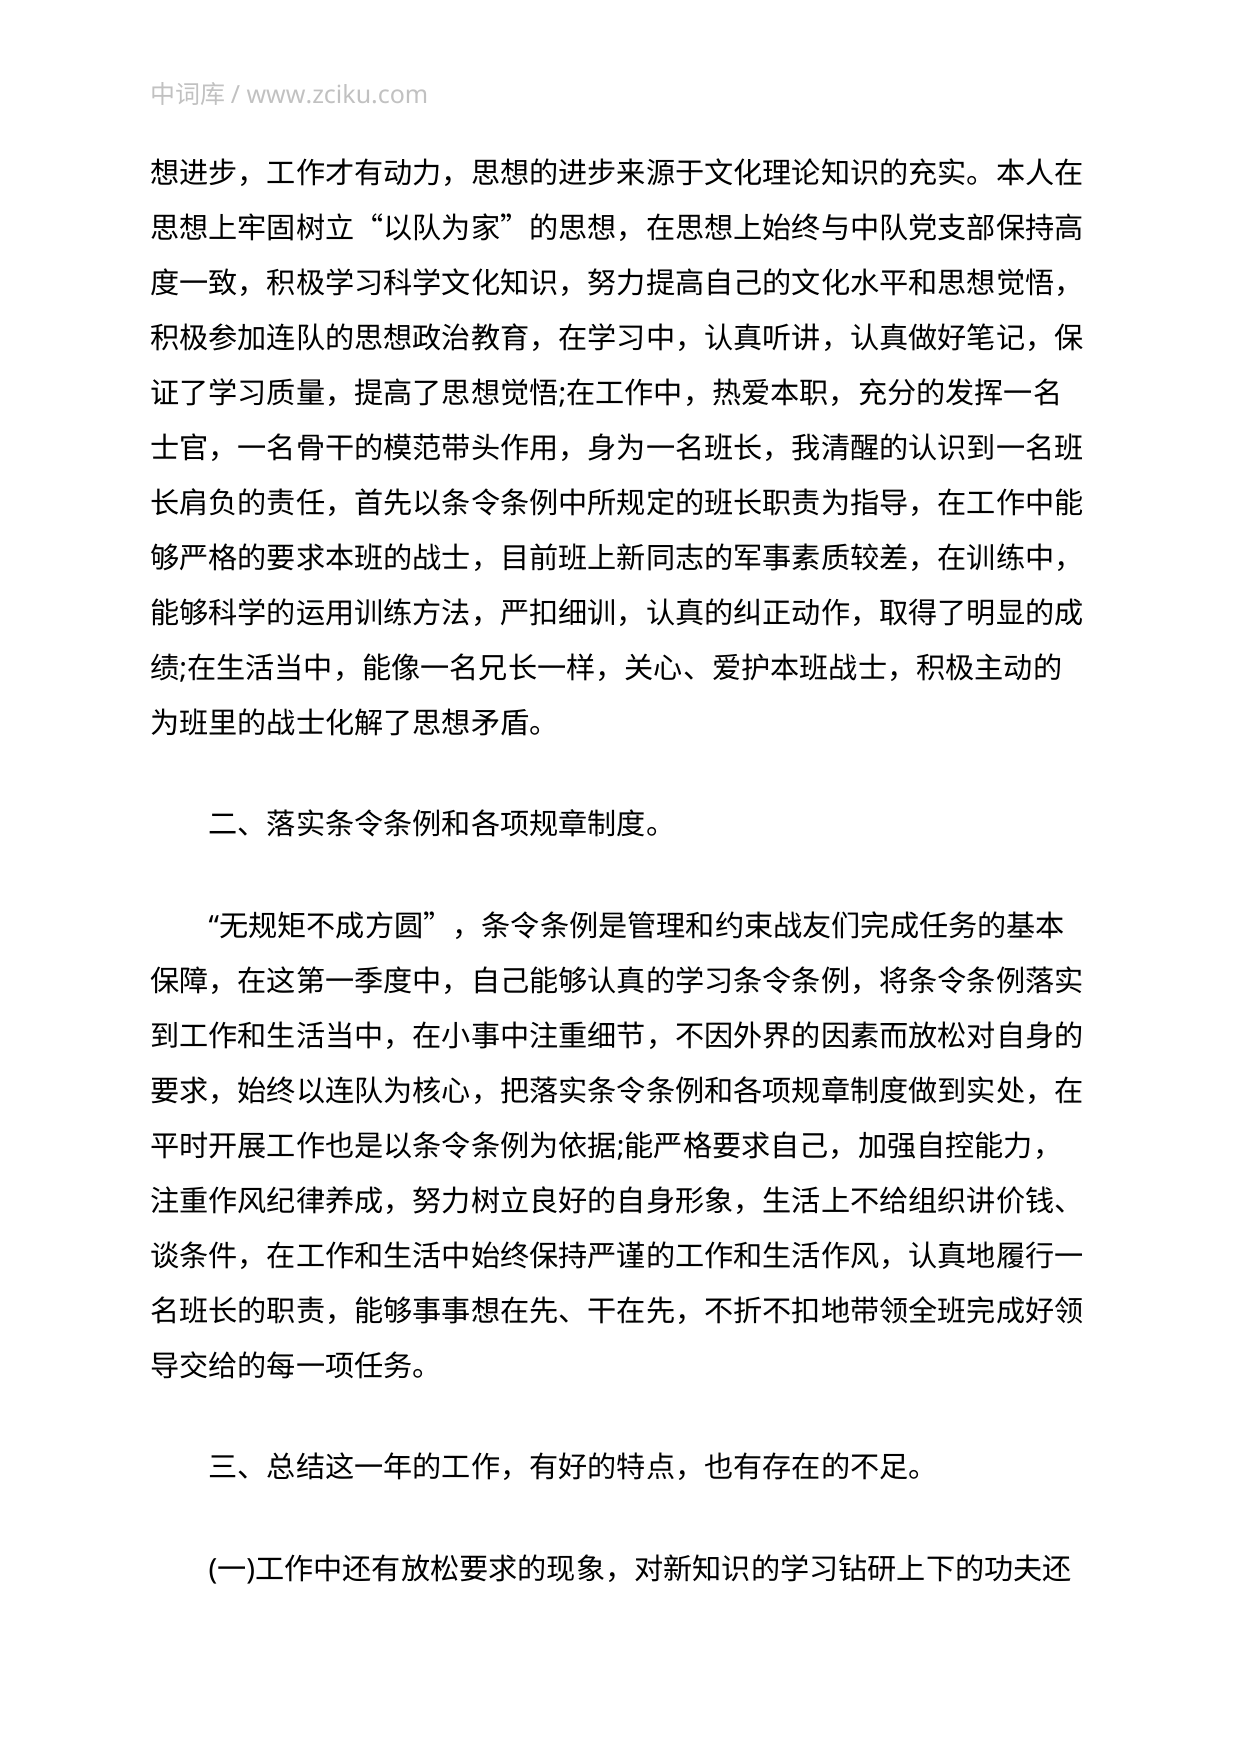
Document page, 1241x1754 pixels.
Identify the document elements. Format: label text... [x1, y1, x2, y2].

text 三、总结这一年的工作，有好的特点，也有存在的不足。 [150, 1444, 1090, 1486]
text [150, 1546, 1090, 1588]
text “无规矩不成方圆”，条令条例是管理和约束战友们完成任务的基本保障，在这第一季度中，自己能够认真的学习条令条例，将条令条例落实到工作和生活当中，在小事中注重细节，不因外界的因素而放松对自身的要求，始终以连队为核心，把落实条令条例和各项规章制度做到实处，在平时开展工作也是以条令条例为依据;能严格要求自己，加强自控能力，注重作风纪律养成，努力树立良好的自身形象，生活上不给组织讲价钱、谈条件，在工作和生活中始终保持严谨的工作和生活作风，认真地履行一名班长的职责，能够事事想在先、干在先，不折不扣地带领全班完成好领导交给的每一项任务。 [150, 903, 1090, 1384]
text 二、落实条令条例和各项规章制度。 [150, 801, 1090, 843]
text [150, 150, 1090, 741]
